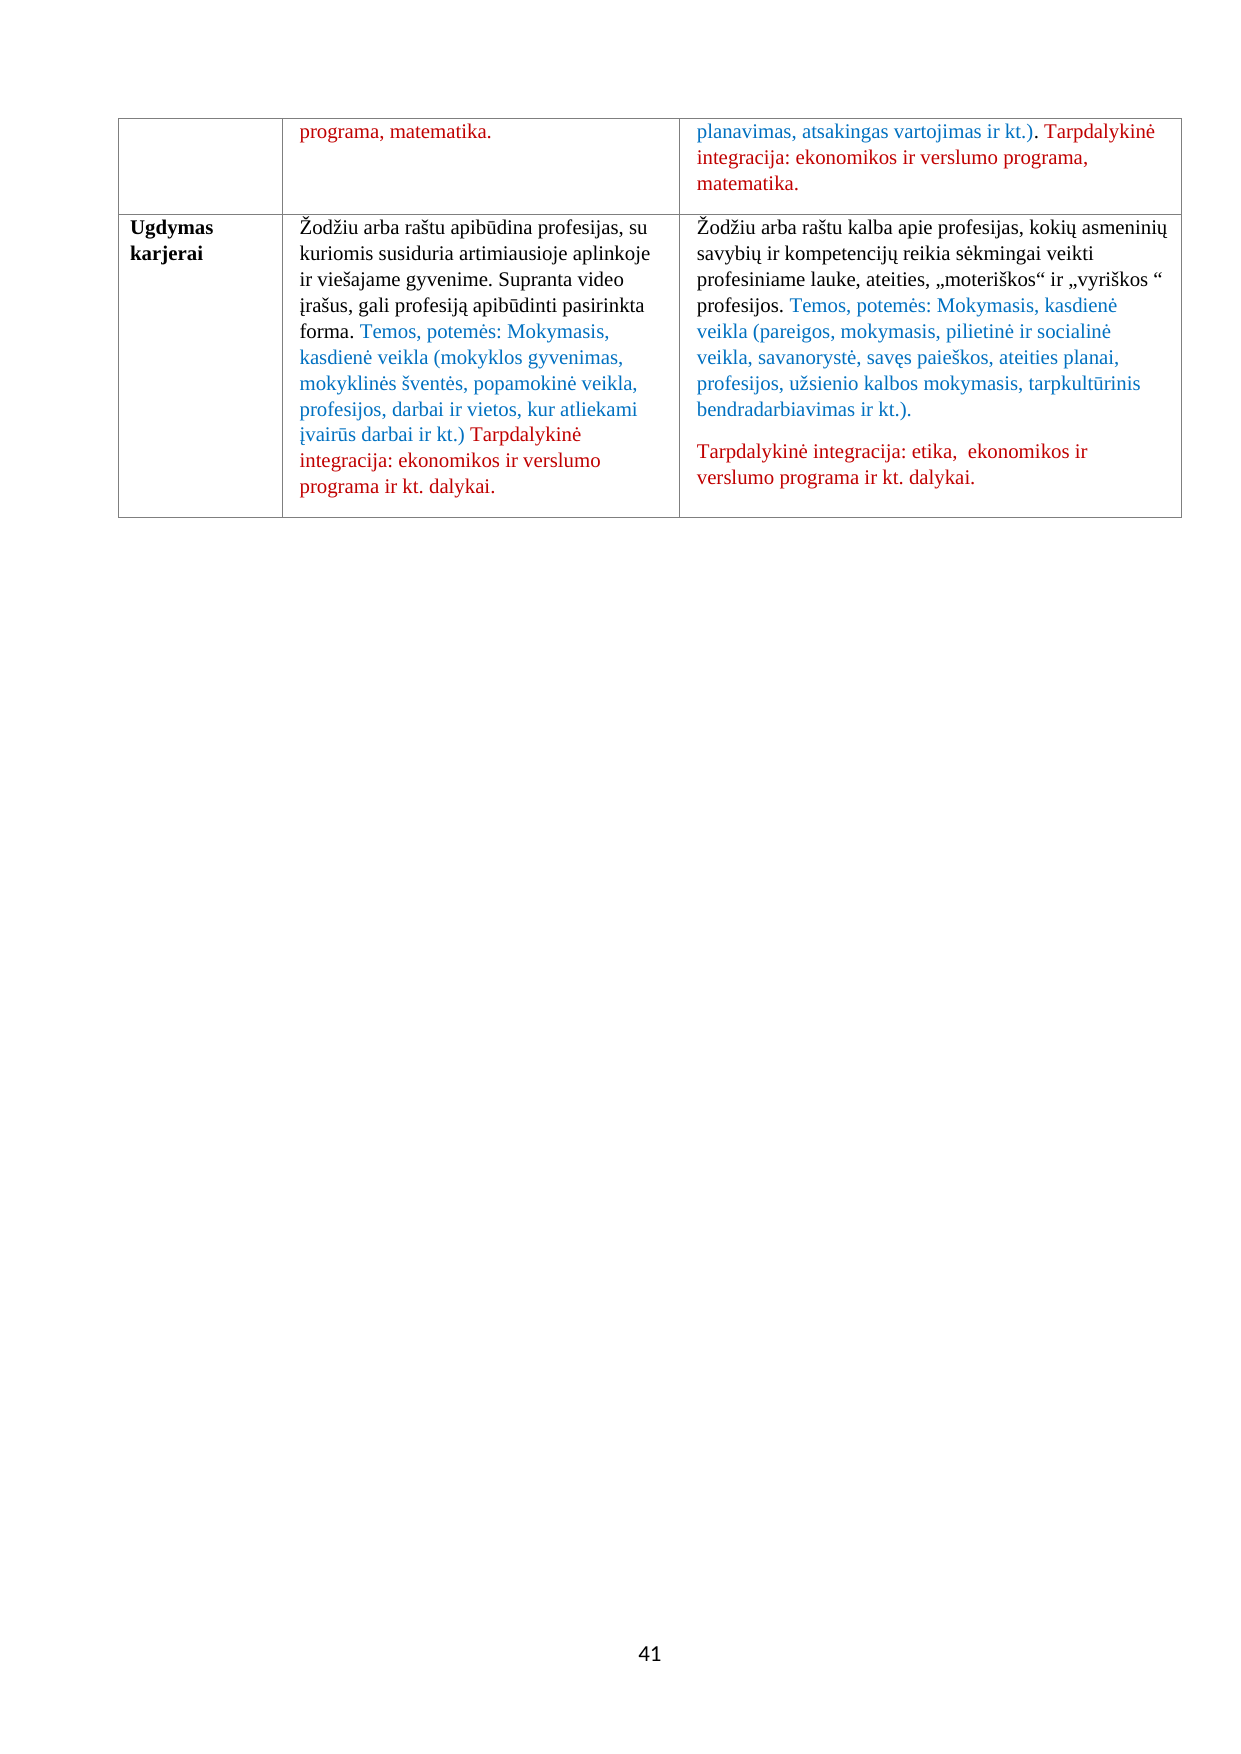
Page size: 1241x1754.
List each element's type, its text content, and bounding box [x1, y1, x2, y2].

table_cell Ugdymas karjerai [119, 215, 282, 517]
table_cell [119, 119, 282, 214]
table_cell Žodžiu arba raštu kalba apie profesijas, kokių asmeninių savybių ir kompetencijų reikia sėkmingai veikti profesiniame lauke, ateities, „moteriškos“ ir „vyriškos “ profesijos. Temos, potemės: Mokymasis, kasdienė veikla (pareigos, mokymasis, pilietinė ir socialinė veikla, savanorystė, savęs paieškos, ateities planai, profesijos, užsienio kalbos mokymasis, tarpkultūrinis bendradarbiavimas ir kt.). Tarpdalykinė integracija: etika, ekonomikos ir verslumo programa ir kt. dalykai. [680, 215, 1181, 517]
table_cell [283, 119, 679, 214]
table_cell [680, 119, 1181, 214]
table_cell Žodžiu arba raštu apibūdina profesijas, su kuriomis susiduria artimiausioje aplinkoje ir viešajame gyvenime. Supranta video įrašus, gali profesiją apibūdinti pasirinkta forma. Temos, potemės: Mokymasis, kasdienė veikla (mokyklos gyvenimas, mokyklinės šventės, popamokinė veikla, profesijos, darbai ir vietos, kur atliekami įvairūs darbai ir kt.) Tarpdalykinė integracija: ekonomikos ir verslumo programa ir kt. dalykai. [283, 215, 679, 517]
